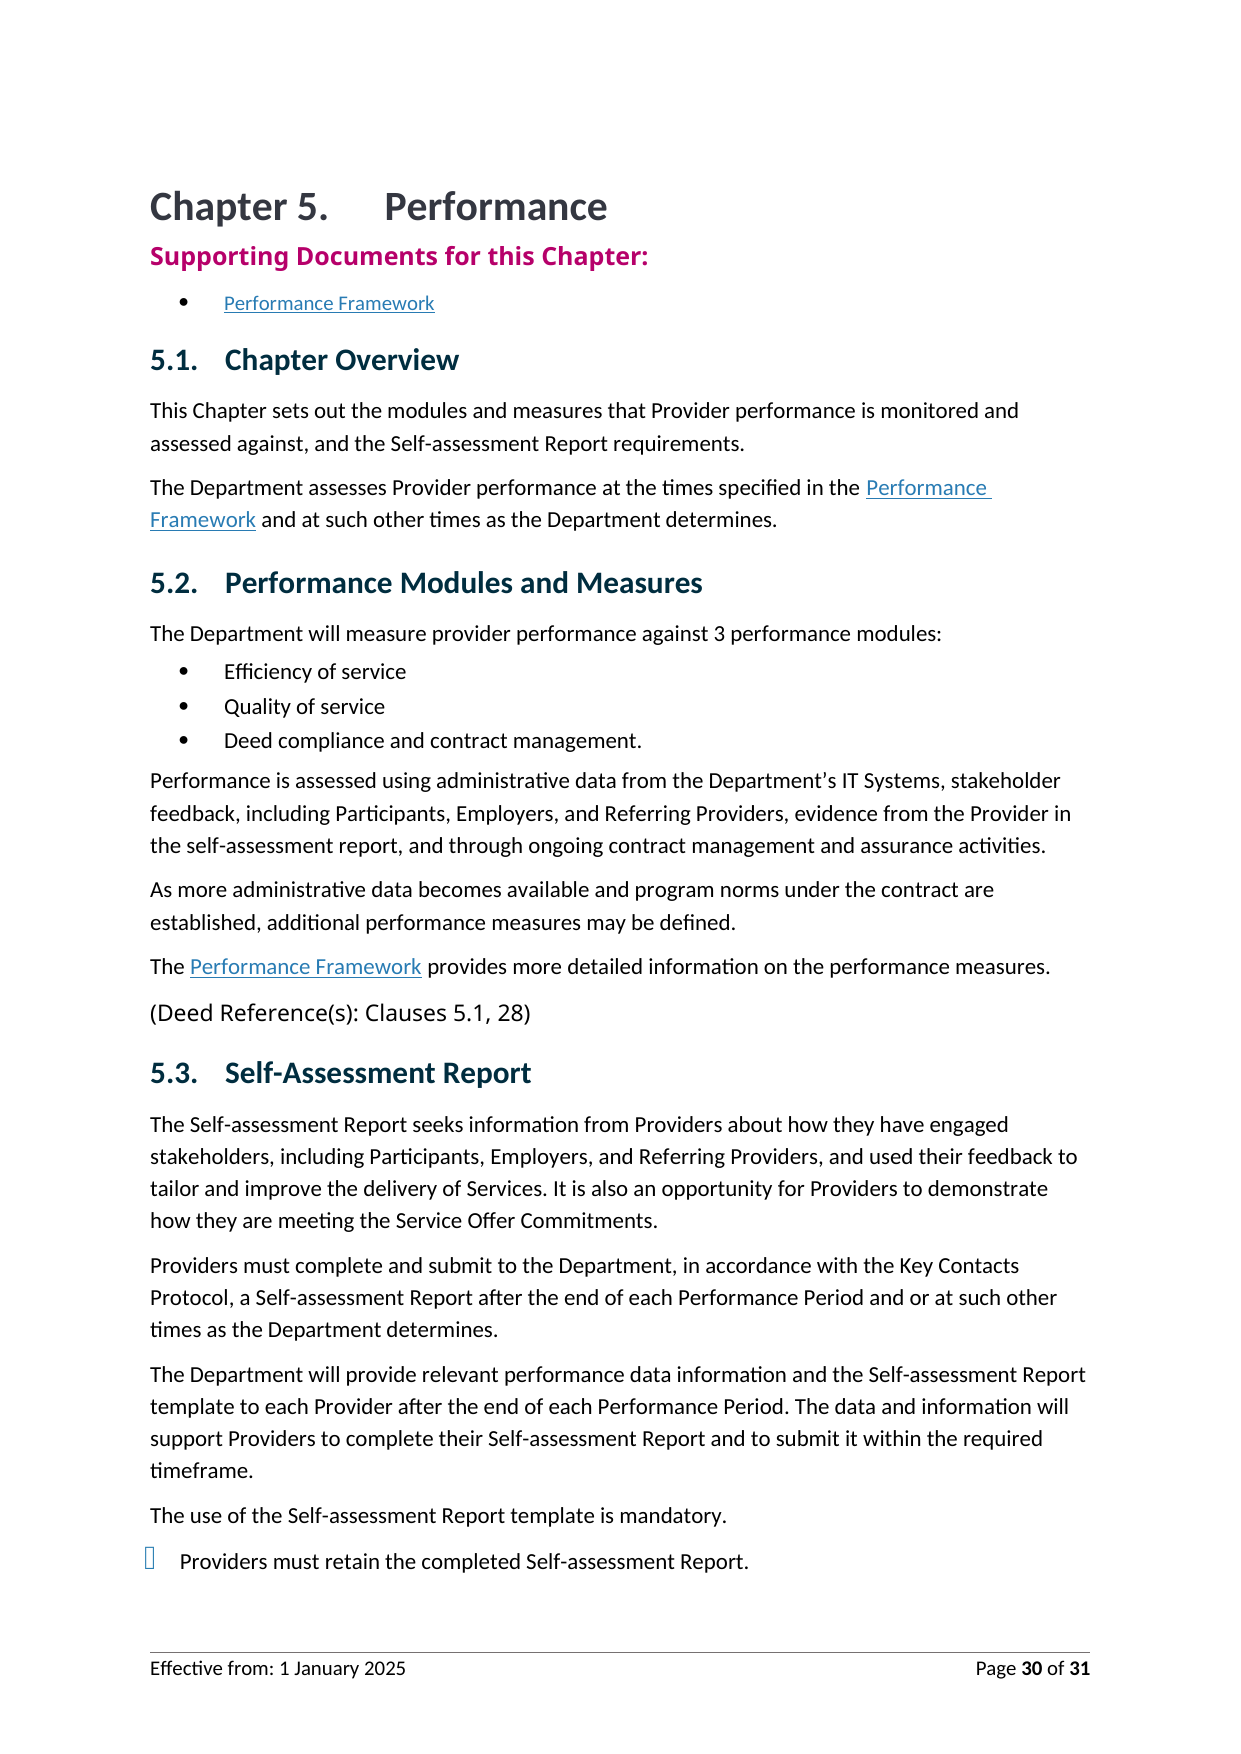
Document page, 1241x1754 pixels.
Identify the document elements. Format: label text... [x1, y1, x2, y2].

text Performance is assessed using administrative data from the Department’s IT Systems, stakeholder feedback, including Participants, Employers, and Referring Providers, evidence from the Provider in the self-assessment report, and through ongoing contract management and assurance activities. [150, 767, 1090, 859]
text The Department will provide relevant performance data information and the Self-assessment Report template to each Provider after the end of each Performance Period. The data and information will support Providers to complete their Self-assessment Report and to submit it within the required timeframe. [150, 1360, 1090, 1484]
text The Self-assessment Report seeks information from Providers about how they have engaged stakeholders, including Participants, Employers, and Referring Providers, and used their feedback to tailor and improve the delivery of Services. It is also an opportunity for Providers to demonstrate how they are meeting the Service Offer Commitments. [150, 1110, 1090, 1234]
subtitle Self-Assessment Report [150, 1053, 1090, 1092]
text The Department will measure provider performance against 3 performance modules: [150, 619, 1090, 647]
subtitle Performance Modules and Measures [150, 563, 1090, 601]
text Deed compliance and contract management. [179, 726, 1090, 754]
text Quality of service [179, 692, 1090, 720]
text (Deed Reference(s): Clauses 5.1, 28) [150, 997, 1090, 1028]
text Providers must retain the completed Self-assessment Report. [150, 1546, 1090, 1576]
text The use of the Self-assessment Report template is mandatory. [150, 1501, 1090, 1529]
text This Chapter sets out the modules and measures that Provider performance is monitored and assessed against, and the Self-assessment Report requirements. [150, 397, 1090, 457]
text Efficiency of service [179, 657, 1090, 686]
subtitle Supporting Documents for this Chapter: [150, 238, 1090, 272]
text As more administrative data becomes available and program norms under the contract are established, additional performance measures may be defined. [150, 876, 1090, 936]
text The Department assesses Provider performance at the times specified in the Performance Framework and at such other times as the Department determines. [150, 473, 1090, 534]
subtitle Performance [150, 180, 1090, 231]
text The Performance Framework provides more detailed information on the performance measures. [150, 952, 1090, 981]
list Performance Framework [179, 290, 1090, 315]
subtitle Chapter Overview [150, 340, 1090, 378]
text Providers must complete and submit to the Department, in accordance with the Key Contacts Protocol, a Self-assessment Report after the end of each Performance Period and or at such other times as the Department determines. [150, 1251, 1090, 1343]
